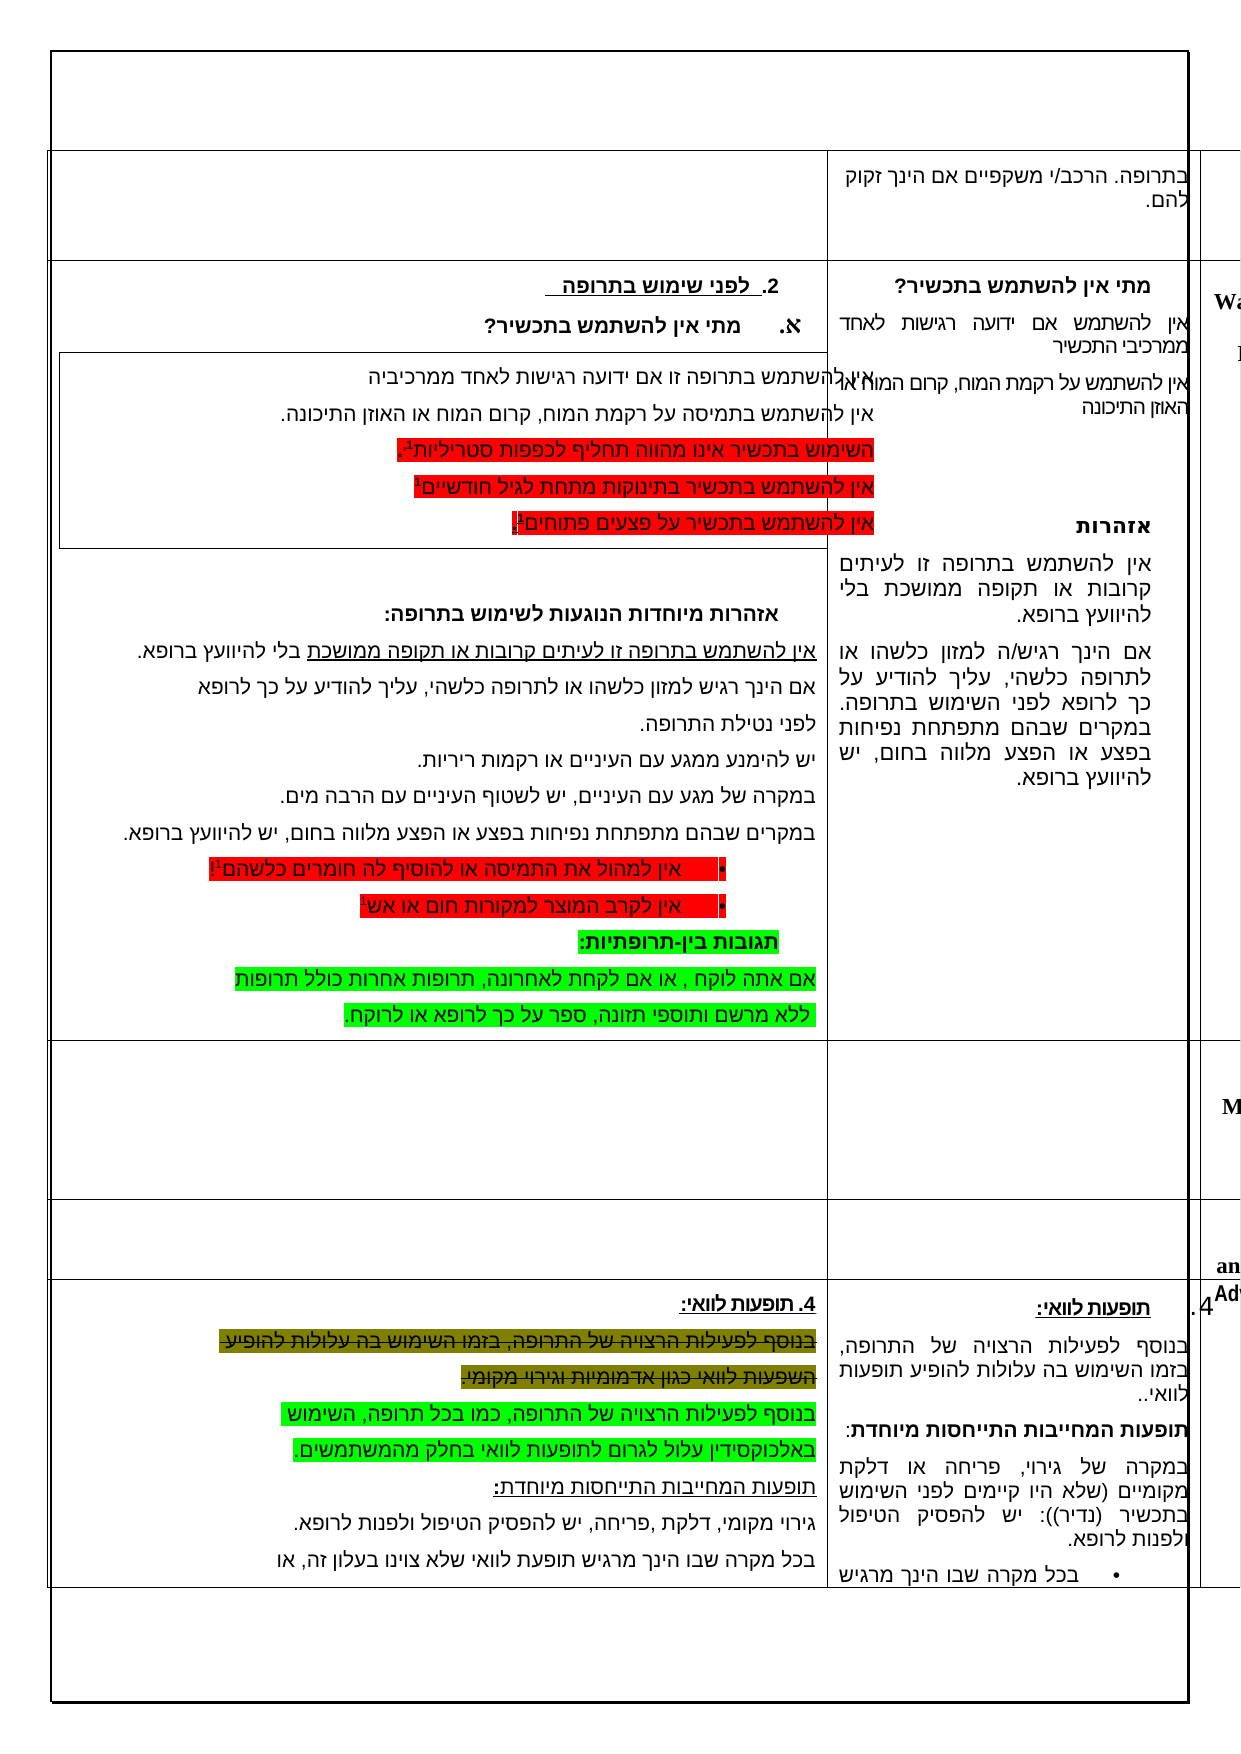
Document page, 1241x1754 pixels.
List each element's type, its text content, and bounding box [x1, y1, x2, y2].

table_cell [828, 151, 1187, 260]
table_cell [52, 1041, 827, 1199]
table_cell Fertility, pregnancy and Lactation [1201, 1200, 1240, 1279]
table_cell [1189, 1200, 1200, 1279]
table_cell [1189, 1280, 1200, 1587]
table_cell 2. לפני שימוש בתרופה מתי אין להשתמש בתכשיר? אזהרות מיוחדות הנוגעות לשימוש בתרופה: אין להשתמש בתרופה זו לעיתים קרובות או תקופה ממושכת בלי להיוועץ ברופא. אם הינך רגיש למזון כלשהו או לתרופה כלשהי, עליך להודיע על כך לרופא לפני נטילת התרופה. יש להימנע ממגע עם העיניים או רקמות ריריות. במקרה של מגע עם העיניים, יש לשטוף העיניים עם הרבה מים. במקרים שבהם מתפתחת נפיחות בפצע או הפצע מלווה בחום, יש להיוועץ ברופא. אין למהול את התמיסה או להוסיף לה חומרים כלשהם1! אין לקרב המוצר למקורות חום או אש1 תגובות בין-תרופתיות: אם אתה לוקח , או אם לקחת לאחרונה, תרופות אחרות כולל תרופות ללא מרשם ותוספי תזונה, ספר על כך לרופא או לרוקח. [52, 261, 827, 1039]
table_cell מתי אין להשתמש בתכשיר? אין להשתמש אם ידועה רגישות לאחד ממרכיבי התכשיר אין להשתמש על רקמת המוח, קרום המוח או האוזן התיכונה אזהרות אין להשתמש בתרופה זו לעיתים קרובות או תקופה ממושכת בלי להיוועץ ברופא. אם הינך רגיש/ה למזון כלשהו או לתרופה כלשהי, עליך להודיע על כך לרופא לפני השימוש בתרופה. במקרים שבהם מתפתחת נפיחות בפצע או הפצע מלווה בחום, יש להיוועץ ברופא. [828, 261, 1187, 1039]
table_cell Interaction with Other Medicaments and Other Forms of Interaction [1201, 1041, 1240, 1199]
table_cell Adverse events [1201, 1280, 1240, 1587]
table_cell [52, 1280, 827, 1587]
table_cell [828, 1200, 1187, 1279]
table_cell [1201, 151, 1240, 260]
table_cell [52, 151, 827, 260]
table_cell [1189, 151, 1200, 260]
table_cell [828, 1280, 1187, 1587]
table_cell [1189, 1041, 1200, 1199]
table_cell Special Warnings and Special Precautions for Use [1201, 261, 1240, 1039]
table_cell [52, 1200, 827, 1279]
table_cell [828, 1041, 1187, 1199]
